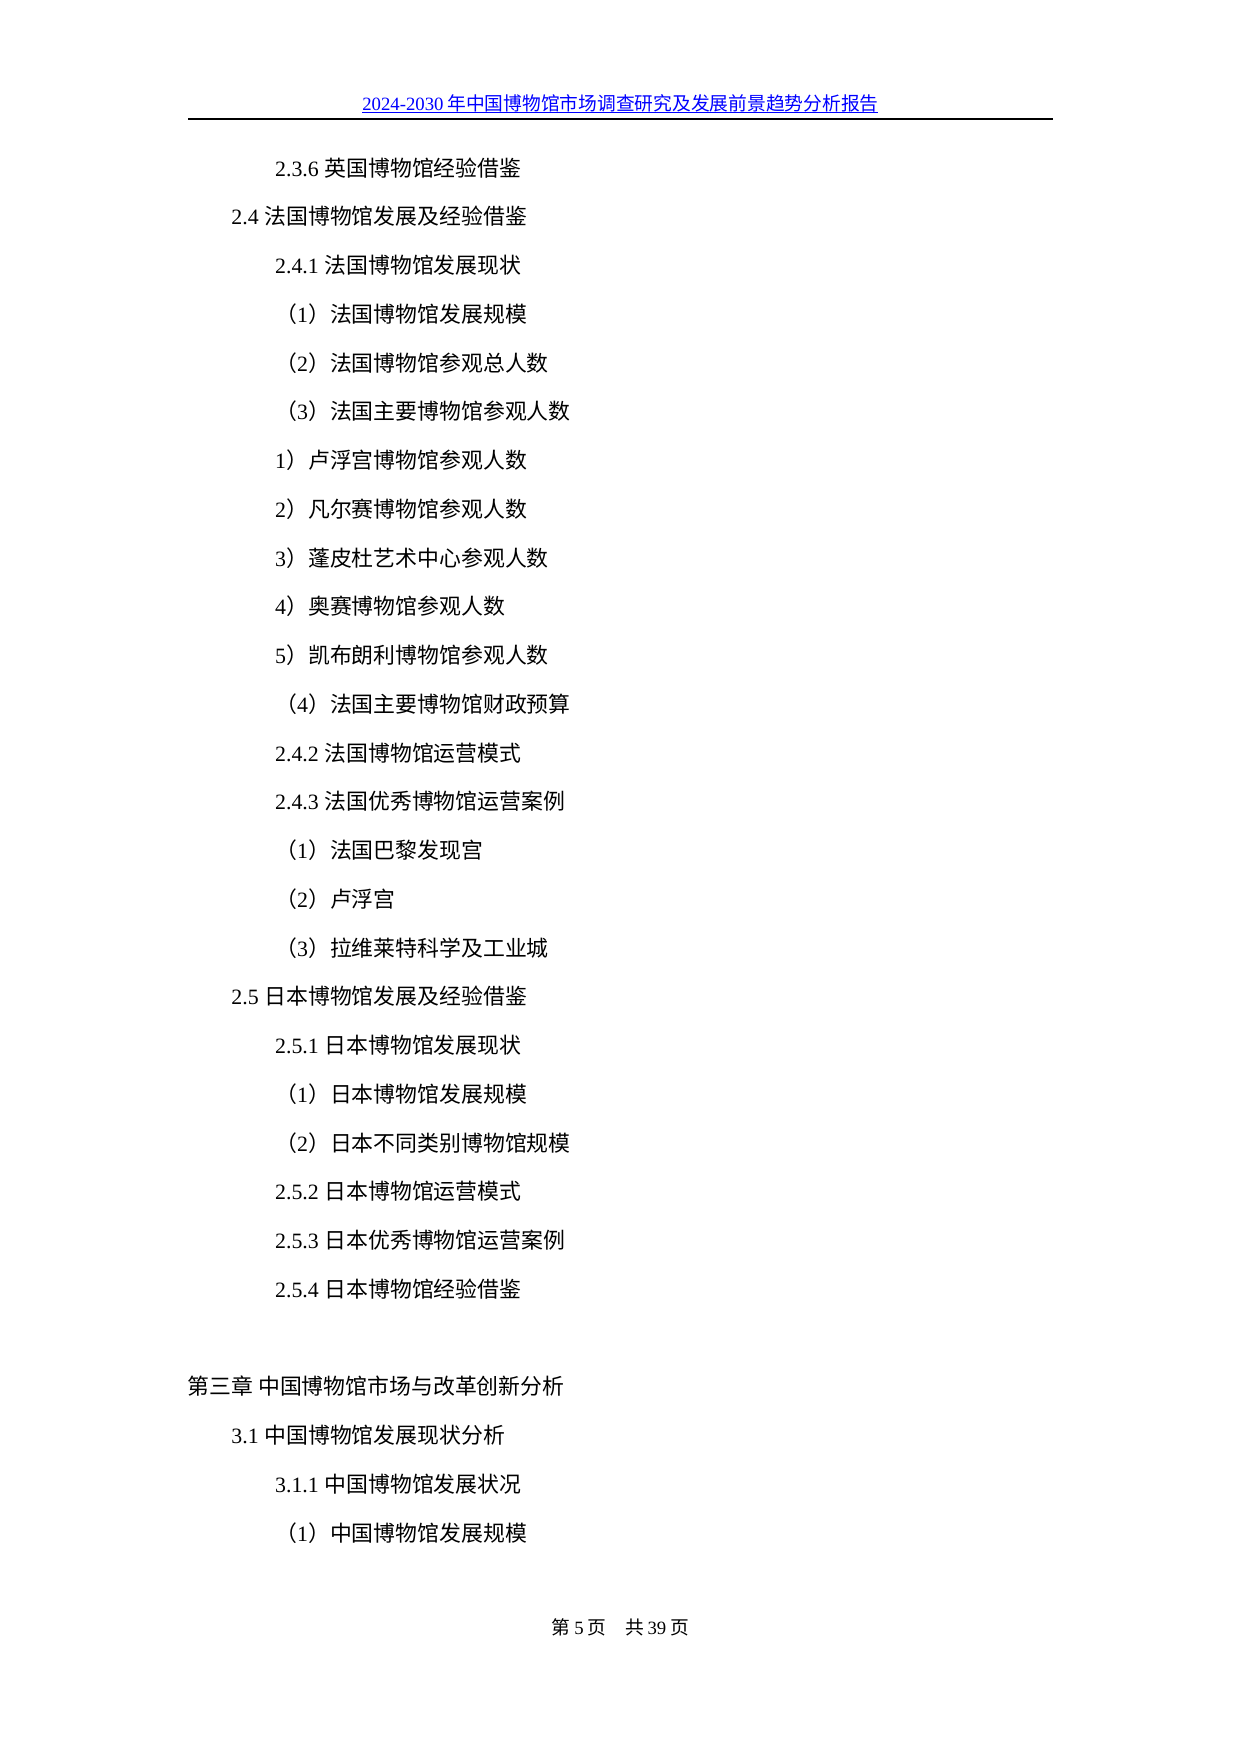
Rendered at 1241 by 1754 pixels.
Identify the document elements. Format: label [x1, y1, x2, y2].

text [187, 150, 1053, 1548]
